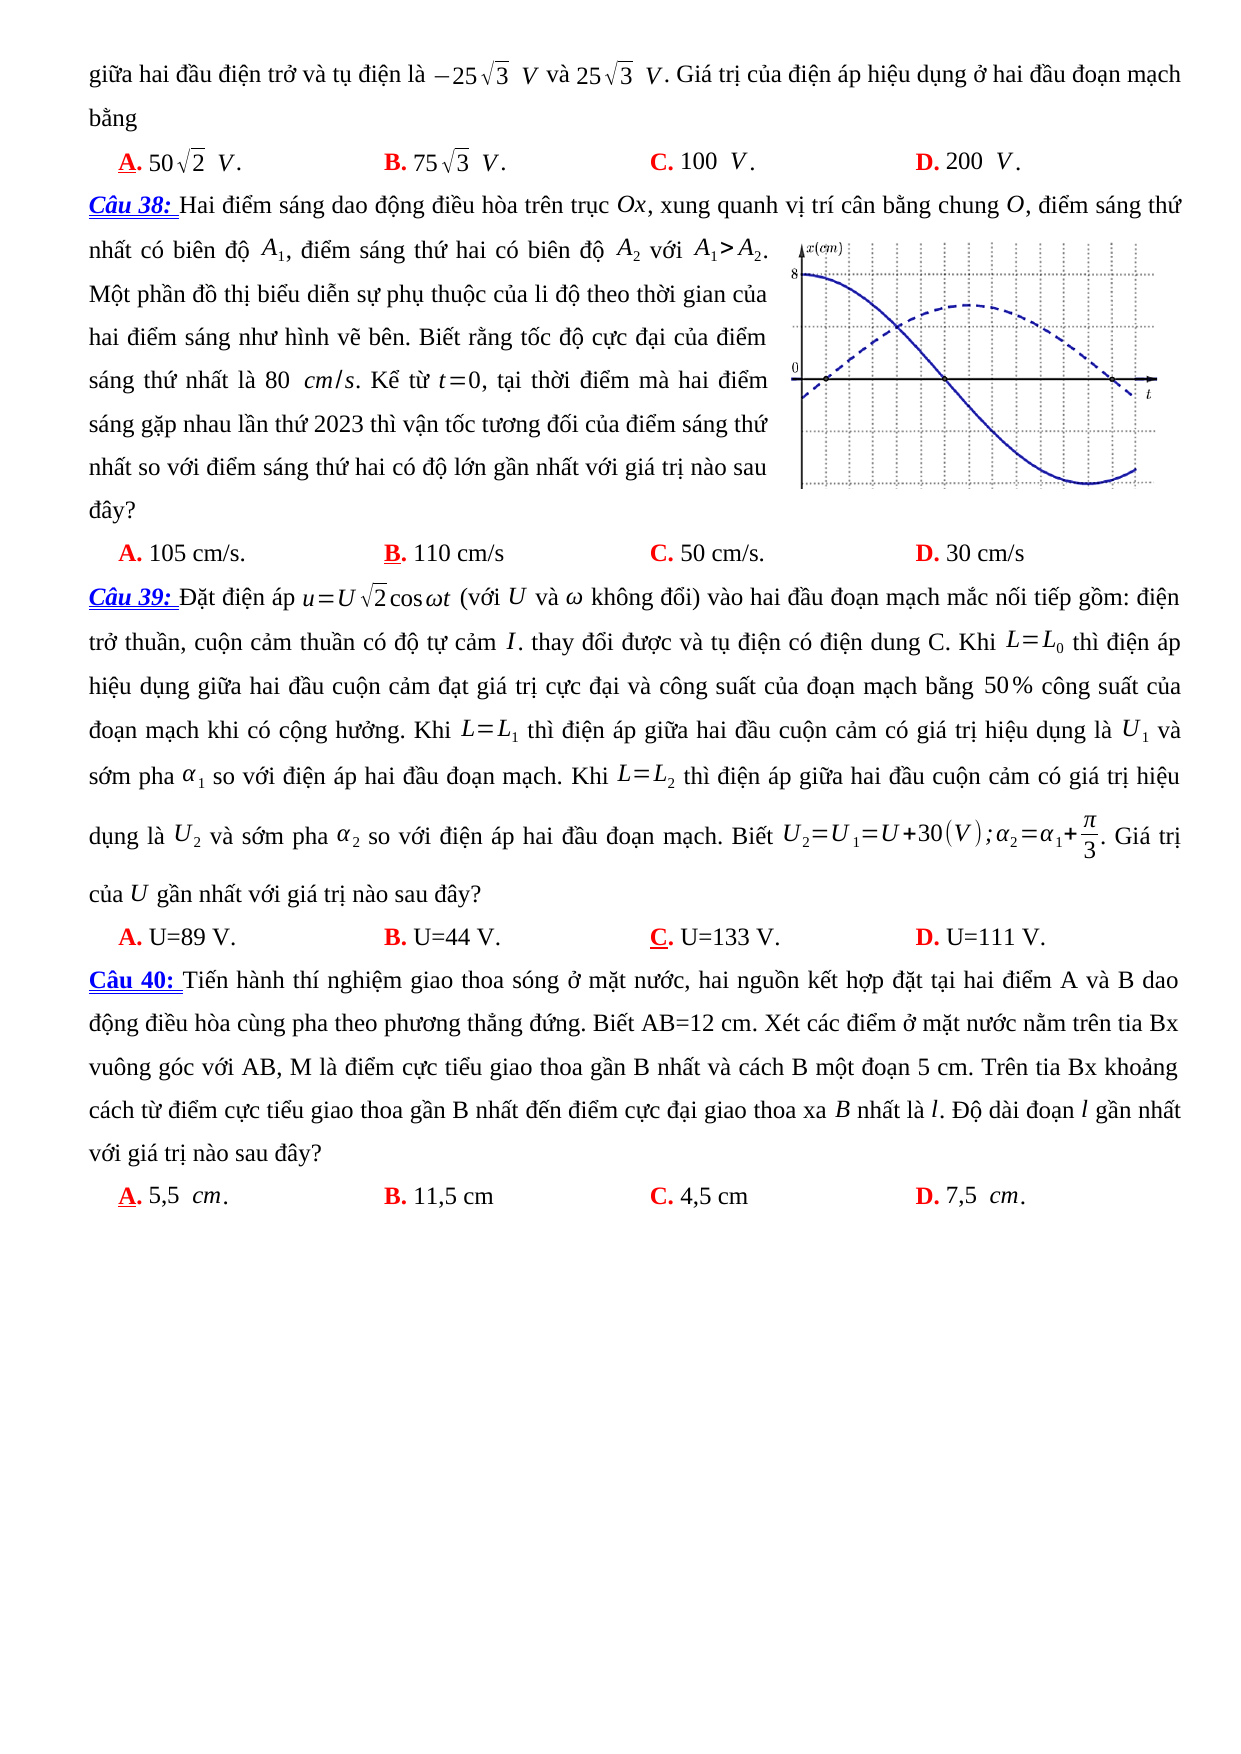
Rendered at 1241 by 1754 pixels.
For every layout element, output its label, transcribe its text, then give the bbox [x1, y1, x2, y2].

picture [787, 240, 1162, 489]
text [88, 59, 1181, 132]
text A. 105 cm/s. B. 110 cm/s C. 50 cm/s. D. 30 cm/s [88, 538, 1181, 567]
text A. . B. . C. . D. . [88, 146, 1181, 176]
text A. . B. 11,5 cm C. 4,5 cm D. . [88, 1181, 1181, 1210]
text A. U=89 V. B. U=44 V. C. U=133 V. D. U=111 V. [88, 922, 1181, 951]
text Câu 39: Đặt điện áp (với và không đổi) vào hai đầu đoạn mạch mắc nối tiếp gồm: điện trở thuần, cuộn cảm thuần có độ tự cảm . thay đổi được và tụ điện có điện dung C. Khi thì điện áp hiệu dụng giữa hai đầu cuộn cảm đạt giá trị cực đại và công suất của đoạn mạch bằng công suất của đoạn mạch khi có cộng hưởng. Khi thì điện áp giữa hai đầu cuộn cảm có giá trị hiệu dụng là và sớm pha so với điện áp hai đầu đoạn mạch. Khi thì điện áp giữa hai đầu cuộn cảm có giá trị hiệu dụng là và sớm pha so với điện áp hai đầu đoạn mạch. Biết . Giá trị của gần nhất với giá trị nào sau đây? [88, 581, 1181, 908]
text Câu 40: Tiến hành thí nghiệm giao thoa sóng ở mặt nước, hai nguồn kết hợp đặt tại hai điểm A và B dao động điều hòa cùng pha theo phương thẳng đứng. Biết AB=12 cm. Xét các điểm ở mặt nước nằm trên tia Bx vuông góc với AB, M là điểm cực tiểu giao thoa gần B nhất và cách B một đoạn 5 cm. Trên tia Bx khoảng cách từ điểm cực tiểu giao thoa gần B nhất đến điểm cực đại giao thoa xa nhất là . Độ dài đoạn gần nhất với giá trị nào sau đây? [88, 965, 1181, 1167]
